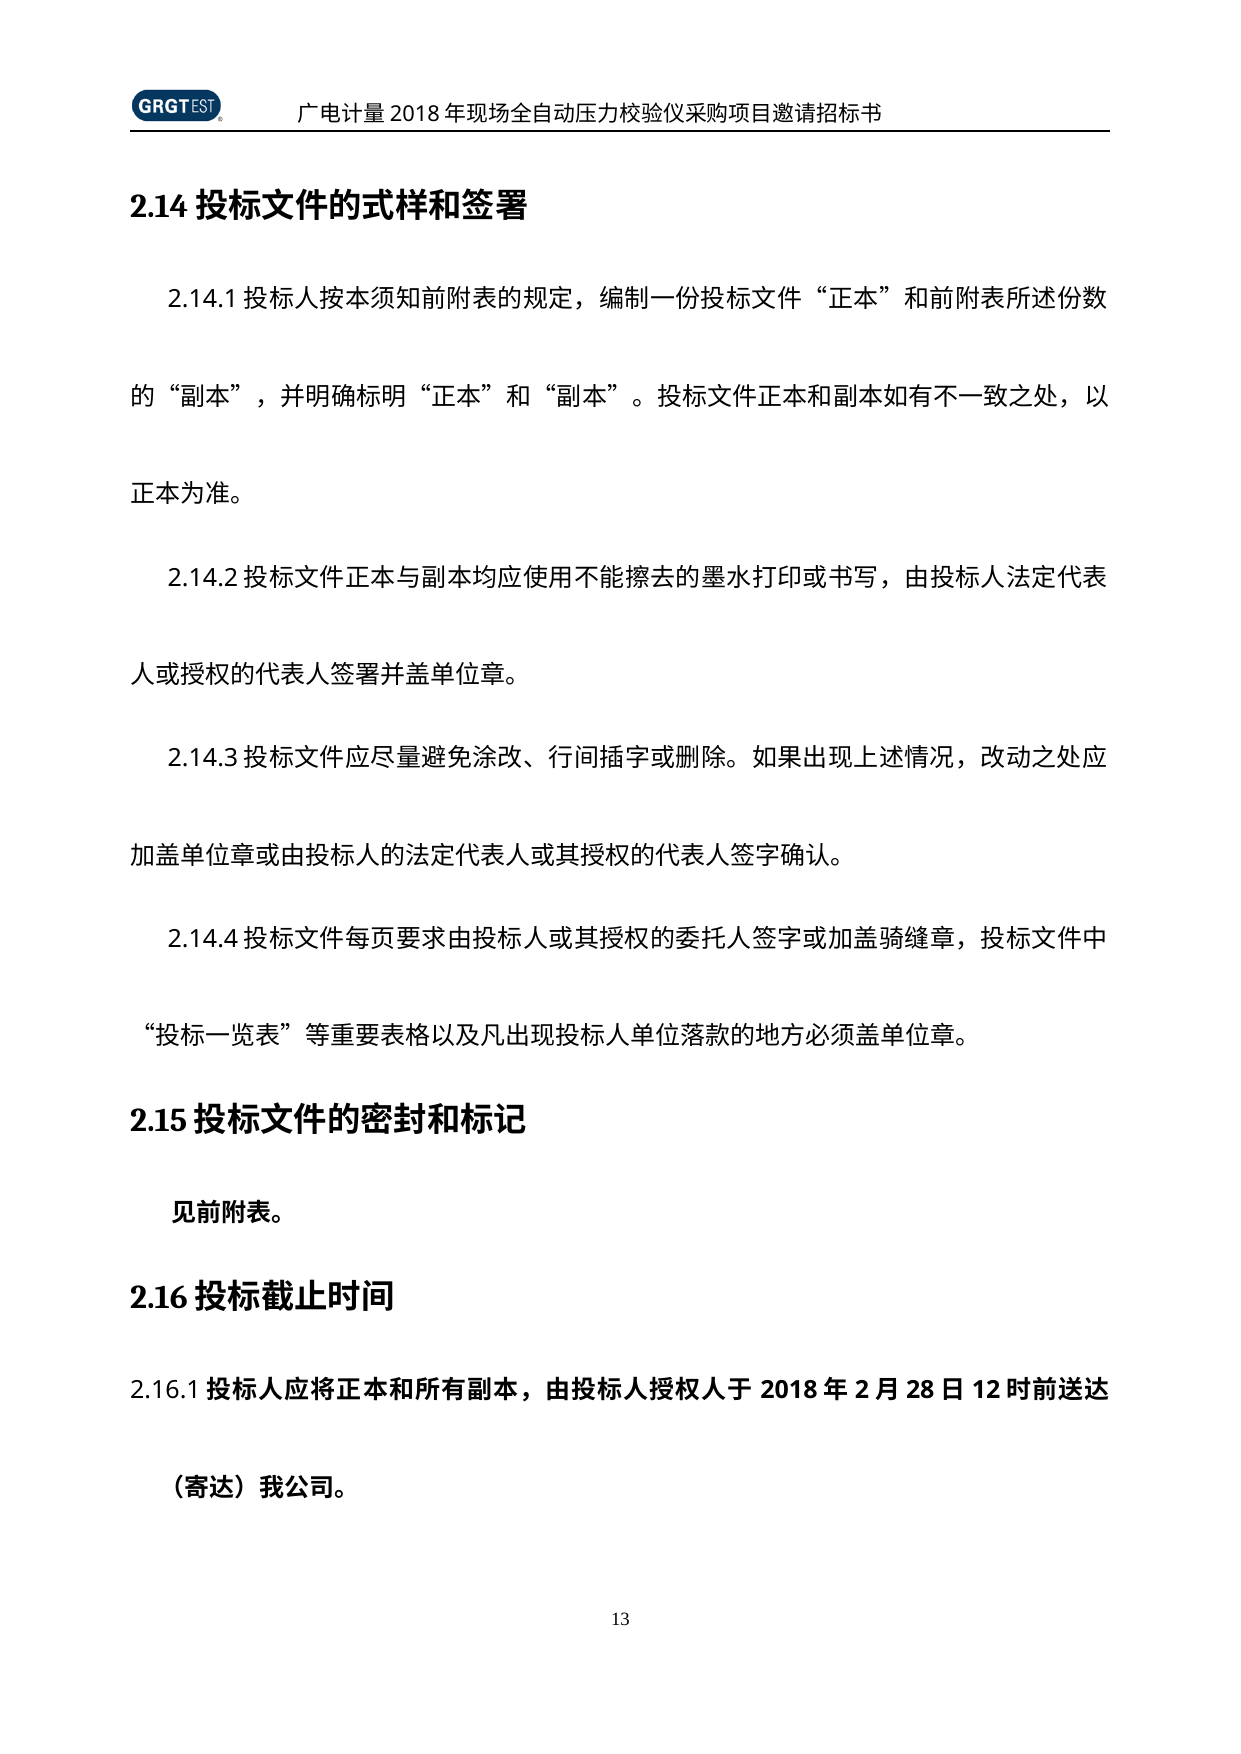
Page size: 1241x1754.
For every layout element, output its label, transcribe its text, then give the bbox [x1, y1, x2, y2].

subtitle 2.16投标截止时间 [130, 1262, 1110, 1327]
picture [129, 88, 224, 122]
text 2.14.4投标文件每页要求由投标人或其授权的委托人签字或加盖骑缝章，投标文件中“投标一览表”等重要表格以及凡出现投标人单位落款的地方必须盖单位章。 [130, 904, 1110, 1066]
text 见前附表。 [158, 1178, 1110, 1243]
text 2.14.3投标文件应尽量避免涂改、行间插字或删除。如果出现上述情况，改动之处应加盖单位章或由投标人的法定代表人或其授权的代表人签字确认。 [130, 723, 1110, 886]
subtitle 2.15投标文件的密封和标记 [130, 1084, 1110, 1149]
text 2.14.2投标文件正本与副本均应使用不能擦去的墨水打印或书写，由投标人法定代表人或授权的代表人签署并盖单位章。 [130, 543, 1110, 705]
text 2.14.1投标人按本须知前附表的规定，编制一份投标文件“正本”和前附表所述份数的“副本”，并明确标明“正本”和“副本”。投标文件正本和副本如有不一致之处，以正本为准。 [130, 264, 1110, 524]
text 2.16.1投标人应将正本和所有副本，由投标人授权人于2018年2月28日12时前送达（寄达）我公司。 [130, 1355, 1110, 1518]
subtitle 2.14投标文件的式样和签署 [130, 171, 1110, 236]
